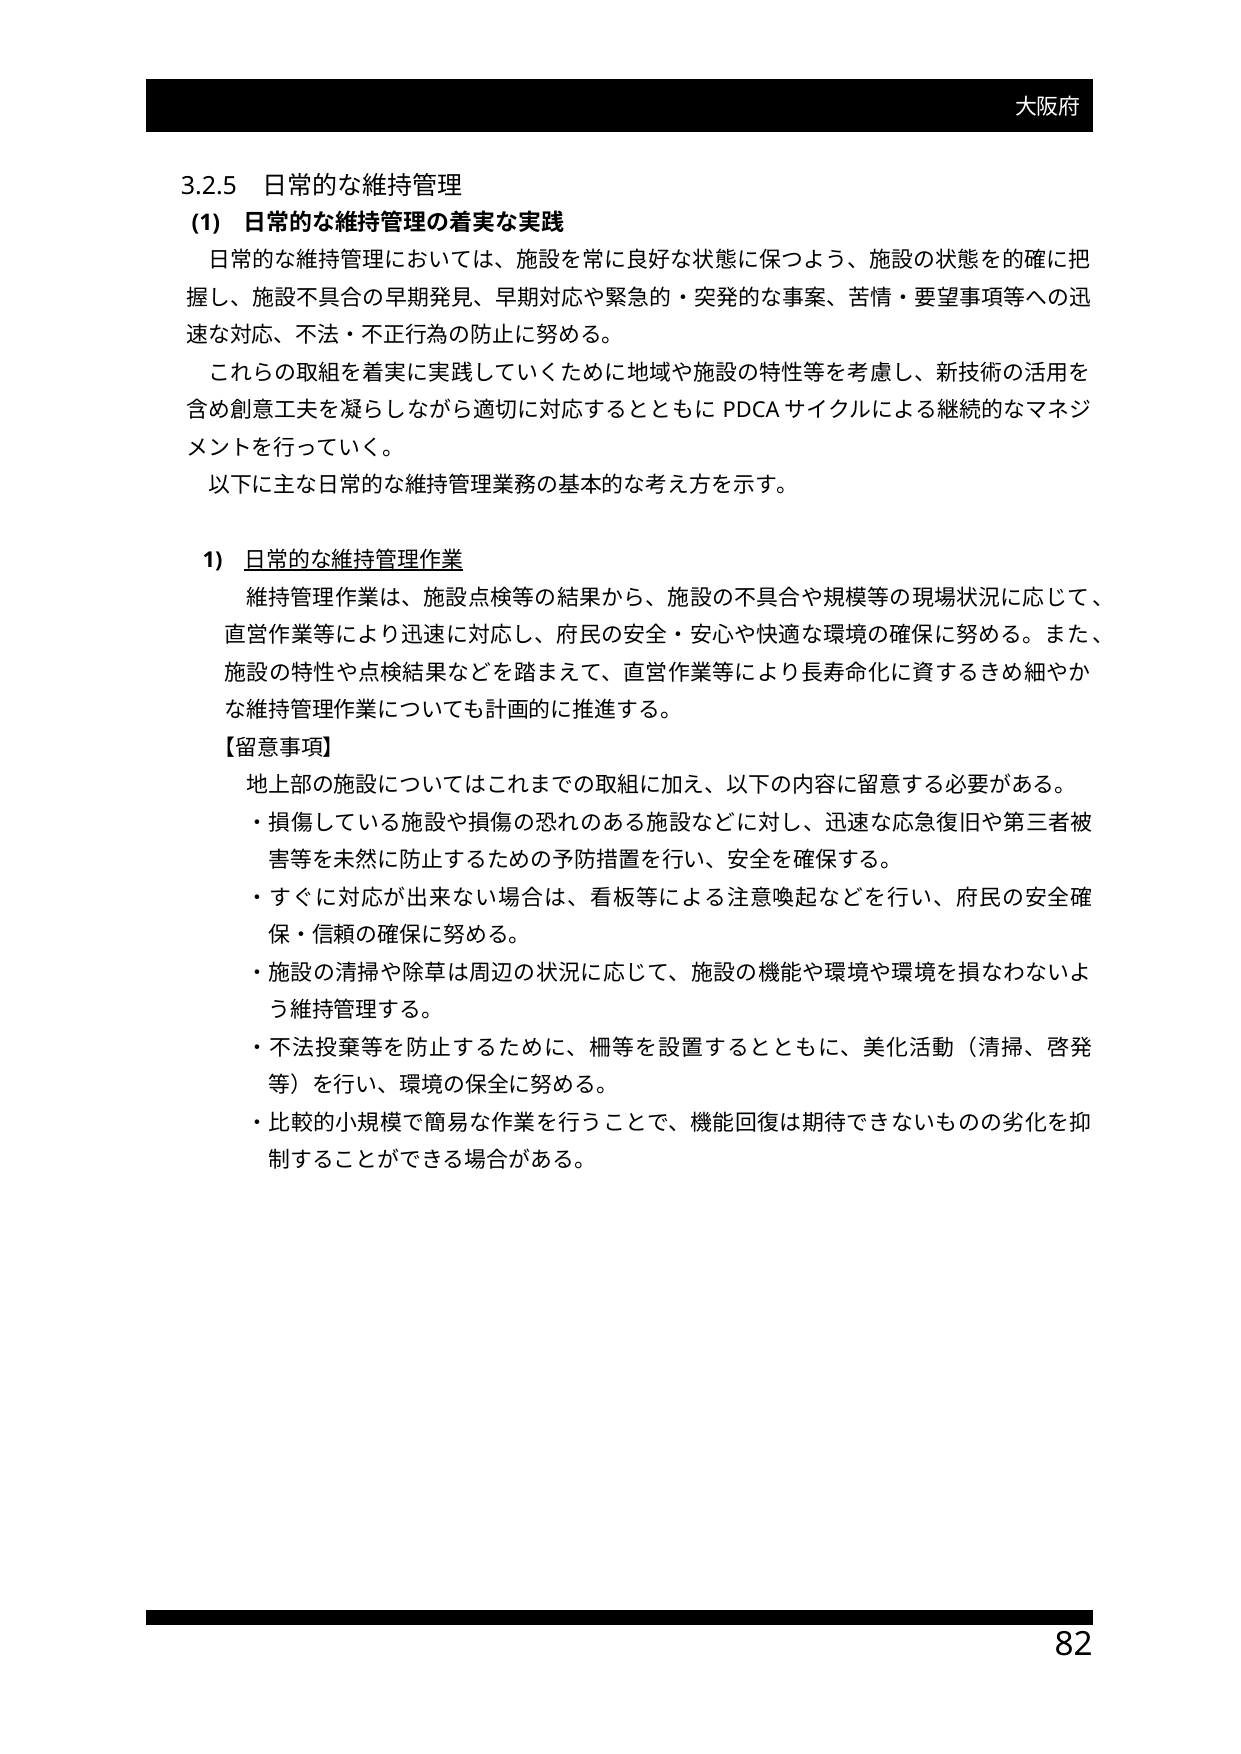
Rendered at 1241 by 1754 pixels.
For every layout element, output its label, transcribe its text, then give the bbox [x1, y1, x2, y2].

text 以下に主な日常的な維持管理業務の基本的な考え方を示す。 [186, 464, 1092, 502]
subtitle 日常的な維持管理 [181, 164, 1092, 202]
text ・比較的小規模で簡易な作業を行うことで、機能回復は期待できないものの劣化を抑制することができる場合がある。 [246, 1102, 1092, 1177]
text 地上部の施設についてはこれまでの取組に加え、以下の内容に留意する必要がある。 [224, 764, 1092, 802]
text これらの取組を着実に実践していくために地域や施設の特性等を考慮し、新技術の活用を含め創意工夫を凝らしながら適切に対応するとともにPDCAサイクルによる継続的なマネジメントを行っていく。 [186, 352, 1092, 464]
text 日常的な維持管理においては、施設を常に良好な状態に保つよう、施設の状態を的確に把握し、施設不具合の早期発見、早期対応や緊急的・突発的な事案、苦情・要望事項等への迅速な対応、不法・不正行為の防止に努める。 [186, 239, 1092, 352]
text ・施設の清掃や除草は周辺の状況に応じて、施設の機能や環境や環境を損なわないよう維持管理する。 [246, 952, 1092, 1027]
text ・損傷している施設や損傷の恐れのある施設などに対し、迅速な応急復旧や第三者被害等を未然に防止するための予防措置を行い、安全を確保する。 [246, 802, 1092, 877]
subtitle 日常的な維持管理の着実な実践 [191, 202, 1092, 239]
text ・すぐに対応が出来ない場合は、看板等による注意喚起などを行い、府民の安全確保・信頼の確保に努める。 [246, 877, 1092, 952]
text ・不法投棄等を防止するために、柵等を設置するとともに、美化活動（清掃、啓発等）を行い、環境の保全に努める。 [246, 1027, 1092, 1102]
text 維持管理作業は、施設点検等の結果から、施設の不具合や規模等の現場状況に応じて、直営作業等により迅速に対応し、府民の安全・安心や快適な環境の確保に努める。また、施設の特性や点検結果などを踏まえて、直営作業等により長寿命化に資するきめ細やかな維持管理作業についても計画的に推進する。 [224, 577, 1092, 727]
subtitle 日常的な維持管理作業 [202, 539, 1092, 577]
text 【留意事項】 [148, 727, 1092, 764]
